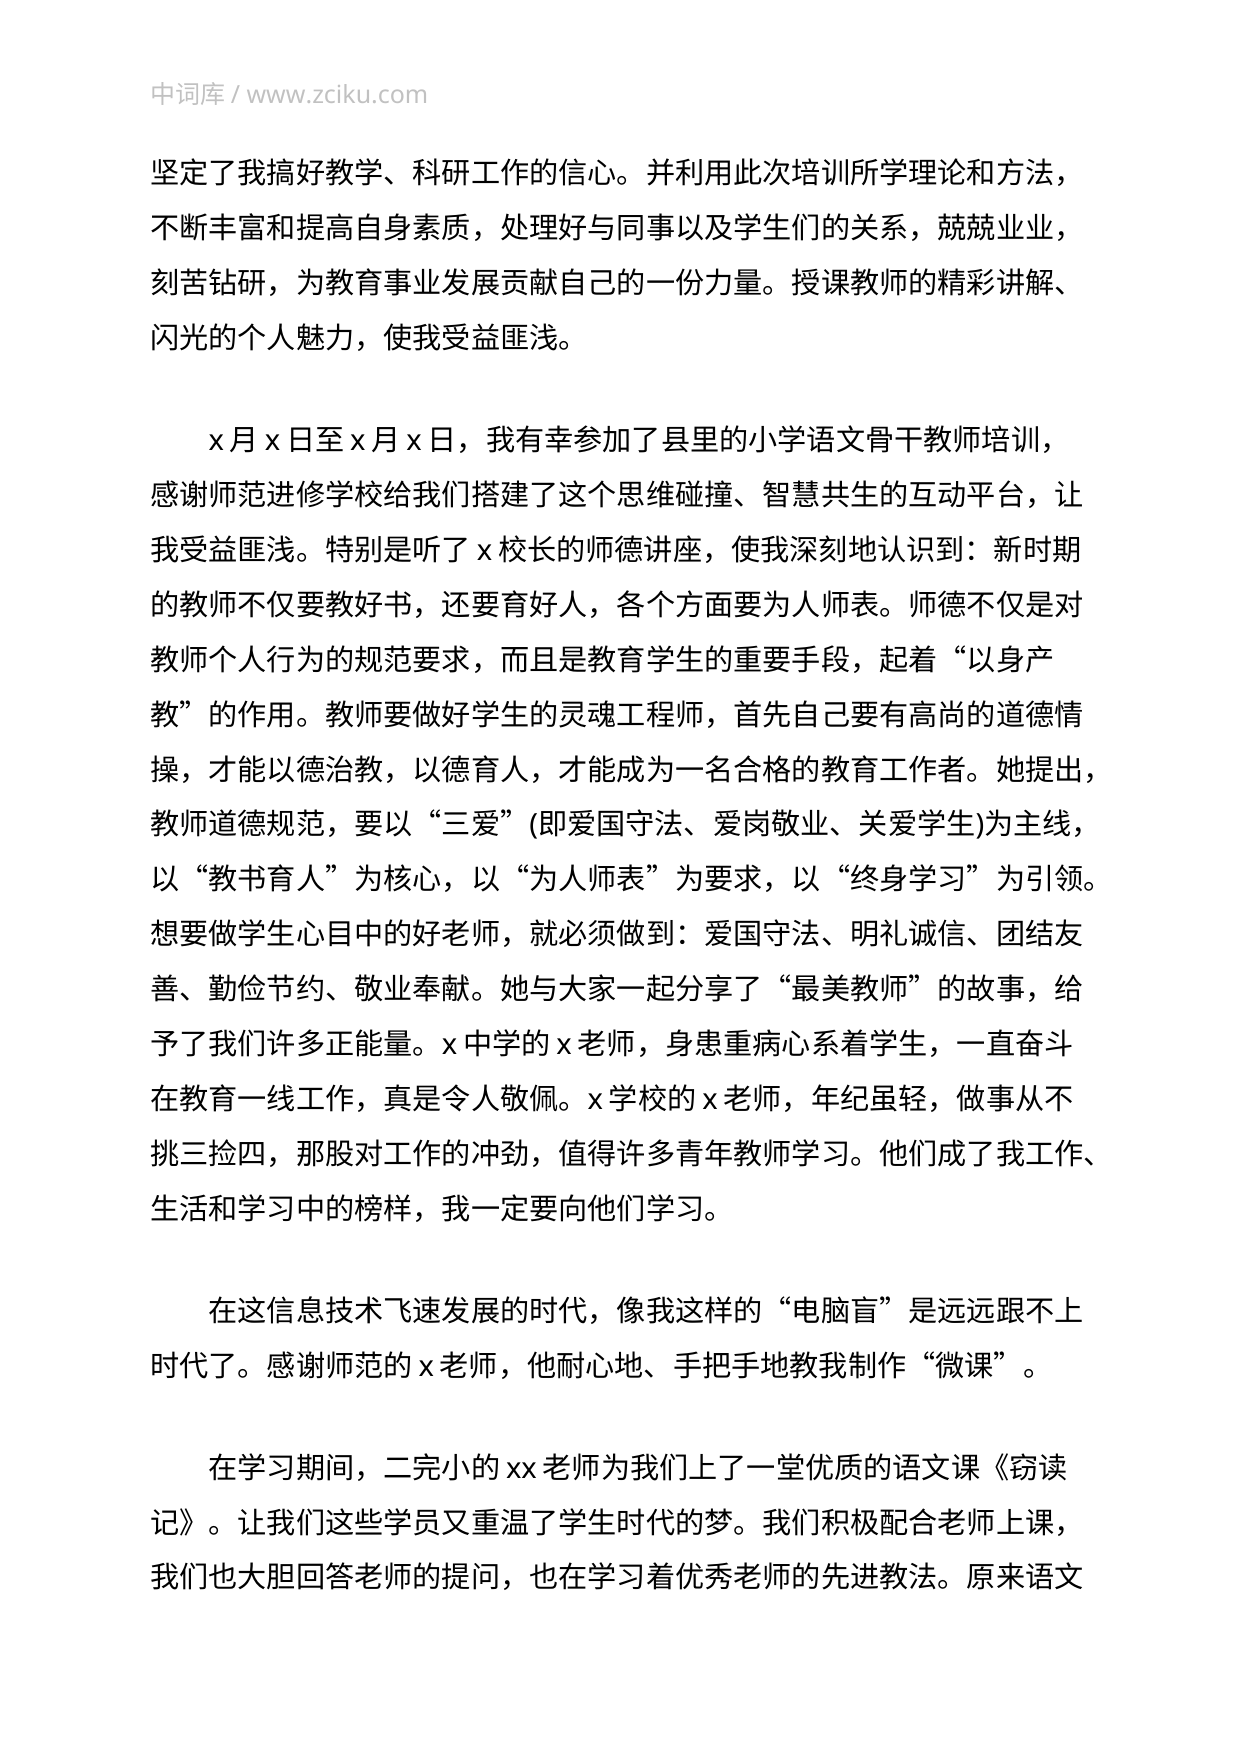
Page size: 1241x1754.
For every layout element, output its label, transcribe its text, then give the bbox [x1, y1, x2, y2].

text x月x日至x月x日，我有幸参加了县里的小学语文骨干教师培训，感谢师范进修学校给我们搭建了这个思维碰撞、智慧共生的互动平台，让我受益匪浅。特别是听了x校长的师德讲座，使我深刻地认识到：新时期的教师不仅要教好书，还要育好人，各个方面要为人师表。师德不仅是对教师个人行为的规范要求，而且是教育学生的重要手段，起着“以身产教”的作用。教师要做好学生的灵魂工程师，首先自己要有高尚的道德情操，才能以德治教，以德育人，才能成为一名合格的教育工作者。她提出，教师道德规范，要以“三爱”(即爱国守法、爱岗敬业、关爱学生)为主线，以“教书育人”为核心，以“为人师表”为要求，以“终身学习”为引领。想要做学生心目中的好老师，就必须做到：爱国守法、明礼诚信、团结友善、勤俭节约、敬业奉献。她与大家一起分享了“最美教师”的故事，给予了我们许多正能量。x中学的x老师，身患重病心系着学生，一直奋斗在教育一线工作，真是令人敬佩。x学校的x老师，年纪虽轻，做事从不挑三捡四，那股对工作的冲劲，值得许多青年教师学习。他们成了我工作、生活和学习中的榜样，我一定要向他们学习。 [150, 416, 1090, 1228]
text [150, 1444, 1090, 1596]
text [150, 150, 1090, 357]
text 在这信息技术飞速发展的时代，像我这样的“电脑盲”是远远跟不上时代了。感谢师范的x老师，他耐心地、手把手地教我制作“微课”。 [150, 1287, 1090, 1384]
